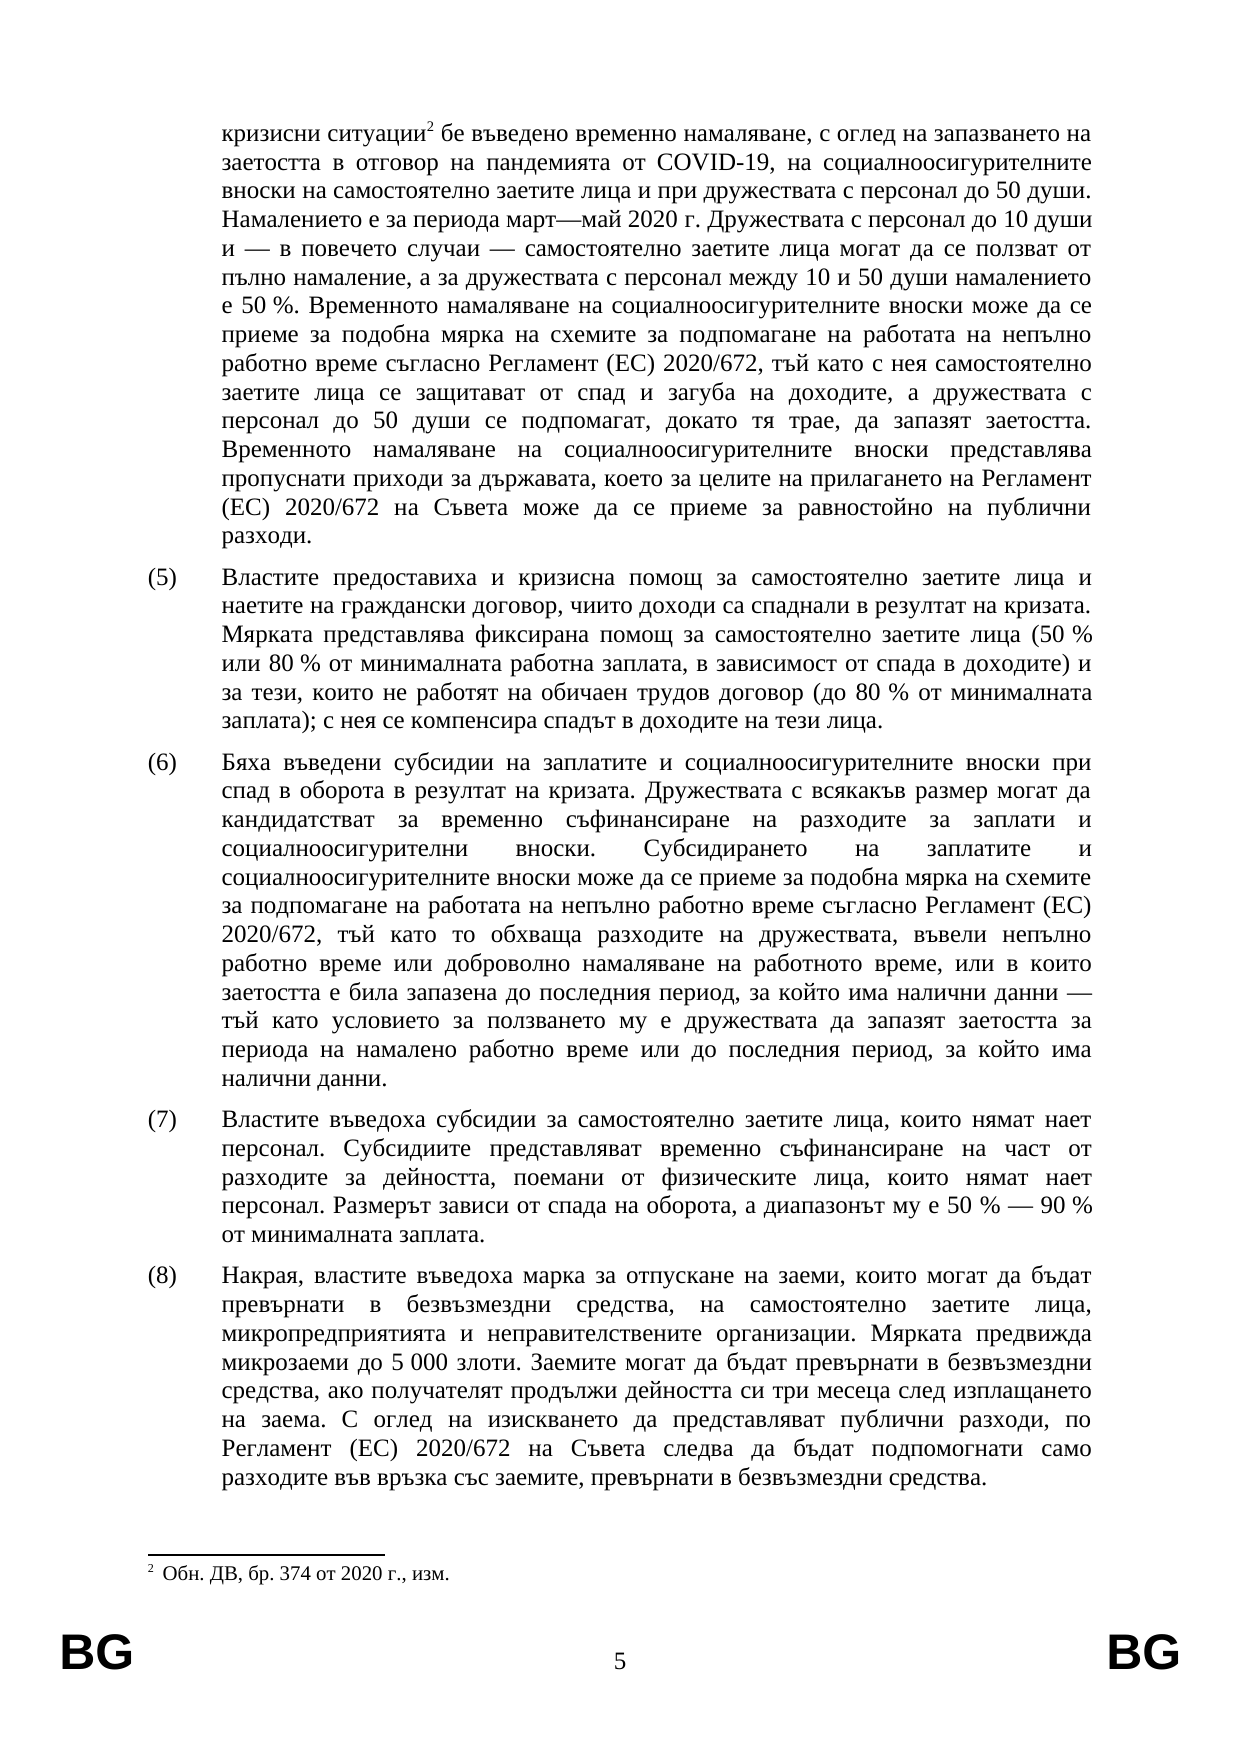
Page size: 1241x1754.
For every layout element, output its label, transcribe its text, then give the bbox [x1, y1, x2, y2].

text (5) Властите предоставиха и кризисна помощ за самостоятелно заетите лица и наетите на граждански договор, чиито доходи са спаднали в резултат на кризата. Мярката представлява фиксирана помощ за самостоятелно заетите лица (50 % или 80 % от минималната работна заплата, в зависимост от спада в доходите) и за тези, които не работят на обичаен трудов договор (до 80 % от минималната заплата); с нея се компенсира спадът в доходите на тези лица. [148, 562, 1093, 734]
text (7) Властите въведоха субсидии за самостоятелно заетите лица, които нямат нает персонал. Субсидиите представляват временно съфинансиране на част от разходите за дейността, поемани от физическите лица, които нямат нает персонал. Размерът зависи от спада на оборота, а диапазонът му е 50 % — 90 % от минималната заплата. [148, 1104, 1093, 1248]
text (8) Накрая, властите въведоха марка за отпускане на заеми, които могат да бъдат превърнати в безвъзмездни средства, на самостоятелно заетите лица, микропредприятията и неправителствените организации. Мярката предвижда микрозаеми до 5 000 злоти. Заемите могат да бъдат превърнати в безвъзмездни средства, ако получателят продължи дейността си три месеца след изплащането на заема. С оглед на изискването да представляват публични разходи, по Регламент (ЕС) 2020/672 на Съвета следва да бъдат подпомогнати само разходите във връзка със заемите, превърнати в безвъзмездни средства. [148, 1261, 1093, 1491]
text (6) Бяха въведени субсидии на заплатите и социалноосигурителните вноски при спад в оборота в резултат на кризата. Дружествата с всякакъв размер могат да кандидатстват за временно съфинансиране на разходите за заплати и социалноосигурителни вноски. Субсидирането на заплатите и социалноосигурителните вноски може да се приеме за подобна мярка на схемите за подпомагане на работата на непълно работно време съгласно Регламент (ЕС) 2020/672, тъй като то обхваща разходите на дружествата, въвели непълно работно време или доброволно намаляване на работното време, или в които заетостта е била запазена до последния период, за който има налични данни — тъй като условието за ползването му е дружествата да запазят заетостта за периода на намалено работно време или до последния период, за който има налични данни. [148, 747, 1093, 1092]
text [148, 118, 1093, 549]
